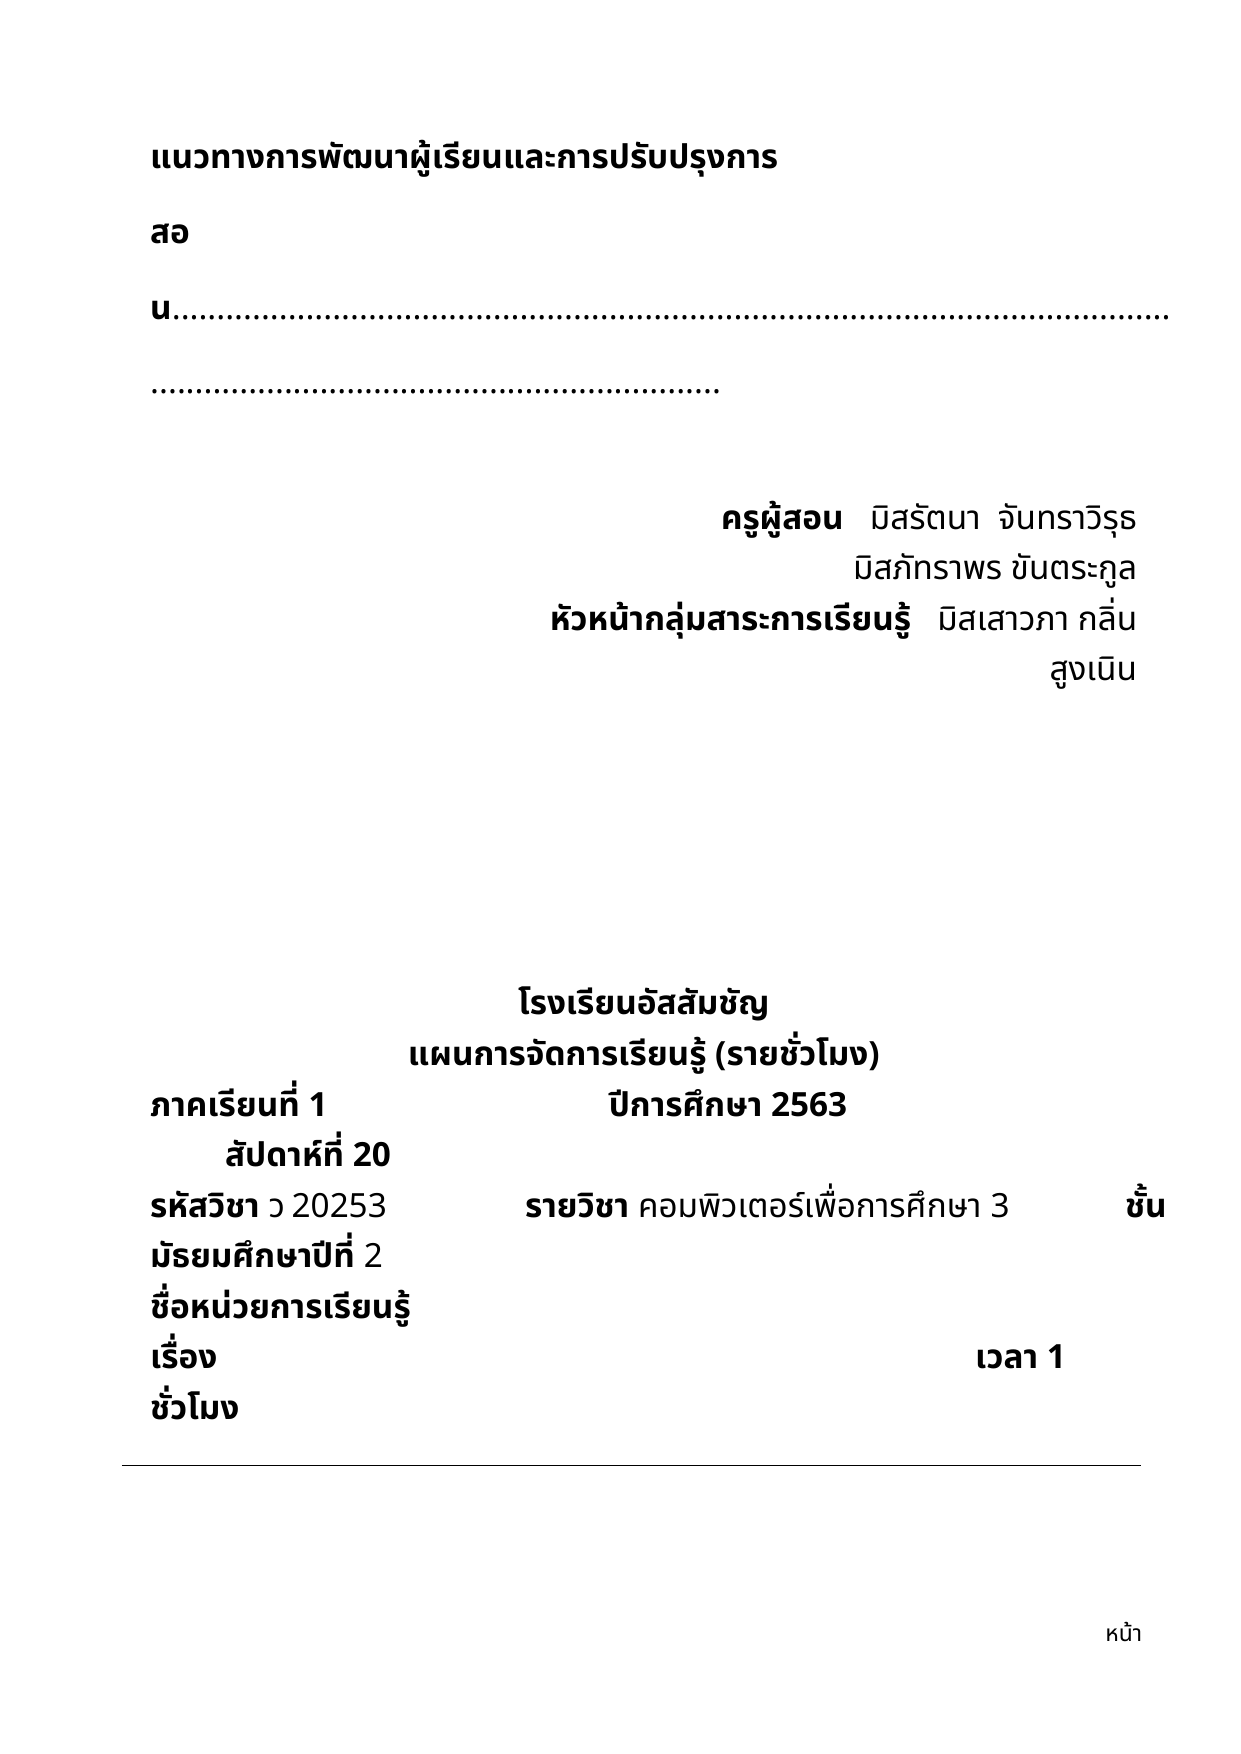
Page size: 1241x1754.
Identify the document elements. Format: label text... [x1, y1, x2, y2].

text ชื่อหน่วยการเรียนรู้ [150, 1283, 1137, 1333]
text แนวทางการพัฒนาผู้เรียนและการปรับปรุงการสอน................................................................................................................................................................................ [150, 133, 1181, 403]
text ครูผู้สอน มิสรัตนา จันทราวิรุธ [600, 494, 1137, 544]
text เรื่อง เวลา 1 ชั่วโมง [150, 1333, 1137, 1434]
text ภาคเรียนที่ 1 ปีการศึกษา 2563 สัปดาห์ที่ 20 [150, 1080, 1137, 1182]
text รหัสวิชา ว20253 รายวิชา คอมพิวเตอร์เพื่อการศึกษา 3 ชั้นมัธยมศึกษาปีที่ 2 [150, 1182, 1228, 1283]
text มิสภัทราพร ขันตระกูล [375, 544, 1137, 594]
text หัวหน้ากลุ่มสาระการเรียนรู้ มิสเสาวภา กลิ่นสูงเนิน [150, 594, 1137, 695]
text โรงเรียนอัสสัมชัญ [150, 979, 1137, 1030]
text แผนการจัดการเรียนรู้ (รายชั่วโมง) [150, 1030, 1137, 1080]
